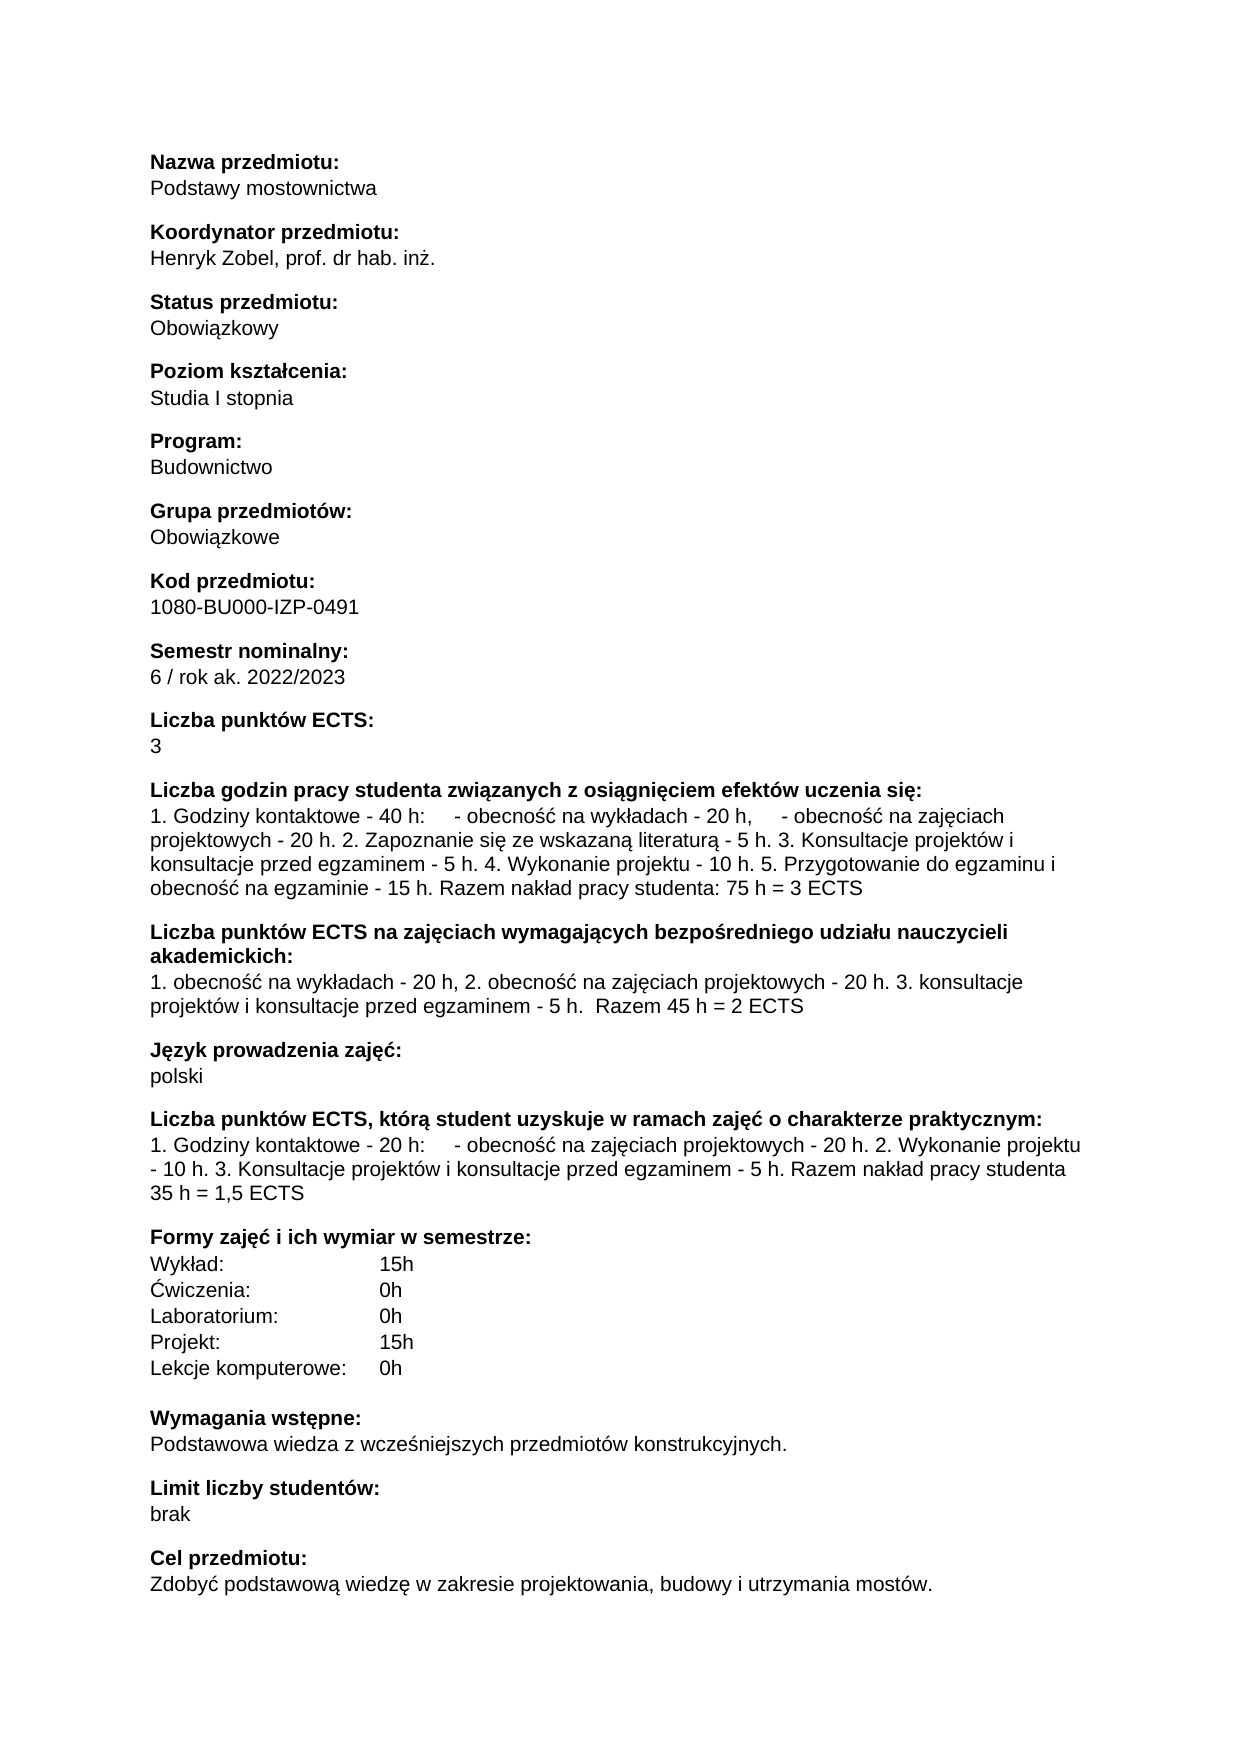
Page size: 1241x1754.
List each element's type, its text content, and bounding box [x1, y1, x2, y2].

table_cell 15h [369, 1328, 597, 1354]
text 1. Godziny kontaktowe - 20 h: - obecność na zajęciach projektowych - 20 h. 2. Wykonanie projektu - 10 h. 3. Konsultacje projektów i konsultacje przed egzaminem - 5 h. Razem nakład pracy studenta 35 h = 1,5 ECTS [150, 1133, 1090, 1205]
text Koordynator przedmiotu: [150, 220, 1090, 244]
text Limit liczby studentów: [150, 1476, 1090, 1499]
text 1. Godziny kontaktowe - 40 h: - obecność na wykładach - 20 h, - obecność na zajęciach projektowych - 20 h. 2. Zapoznanie się ze wskazaną literaturą - 5 h. 3. Konsultacje projektów i konsultacje przed egzaminem - 5 h. 4. Wykonanie projektu - 10 h. 5. Przygotowanie do egzaminu i obecność na egzaminie - 15 h. Razem nakład pracy studenta: 75 h = 3 ECTS [150, 804, 1090, 900]
text Liczba punktów ECTS, którą student uzyskuje w ramach zajęć o charakterze praktycznym: [150, 1107, 1090, 1131]
text Studia I stopnia [150, 385, 1090, 409]
text Liczba punktów ECTS: [150, 708, 1090, 732]
table_header 15h [369, 1252, 597, 1276]
text Nazwa przedmiotu: [150, 150, 1090, 174]
table_cell Ćwiczenia: [140, 1278, 367, 1302]
text Liczba punktów ECTS na zajęciach wymagających bezpośredniego udziału nauczycieli akademickich: [150, 920, 1090, 968]
table_cell 0h [369, 1354, 597, 1380]
text Budownictwo [150, 455, 1090, 479]
text Wymagania wstępne: [150, 1406, 1090, 1430]
text 3 [150, 734, 1090, 758]
table_header Wykład: [140, 1252, 367, 1276]
text polski [150, 1063, 1090, 1087]
text Obowiązkowe [150, 525, 1090, 549]
text Podstawowa wiedza z wcześniejszych przedmiotów konstrukcyjnych. [150, 1432, 1090, 1456]
text Obowiązkowy [150, 316, 1090, 339]
text Status przedmiotu: [150, 289, 1090, 313]
text Liczba godzin pracy studenta związanych z osiągnięciem efektów uczenia się: [150, 778, 1090, 802]
table_cell 0h [369, 1302, 597, 1328]
text Henryk Zobel, prof. dr hab. inż. [150, 246, 1090, 270]
text Zdobyć podstawową wiedzę w zakresie projektowania, budowy i utrzymania mostów. [150, 1571, 1090, 1595]
table_cell Lekcje komputerowe: [140, 1356, 367, 1380]
text Cel przedmiotu: [150, 1545, 1090, 1569]
text 6 / rok ak. 2022/2023 [150, 664, 1090, 688]
text Poziom kształcenia: [150, 359, 1090, 383]
table_cell Projekt: [140, 1330, 367, 1354]
text brak [150, 1502, 1090, 1526]
text Język prowadzenia zajęć: [150, 1037, 1090, 1061]
text Program: [150, 429, 1090, 453]
text 1080-BU000-IZP-0491 [150, 595, 1090, 619]
text Kod przedmiotu: [150, 569, 1090, 593]
text Podstawy mostownictwa [150, 176, 1090, 200]
text 1. obecność na wykładach - 20 h, 2. obecność na zajęciach projektowych - 20 h. 3. konsultacje projektów i konsultacje przed egzaminem - 5 h. Razem 45 h = 2 ECTS [150, 970, 1090, 1018]
text Formy zajęć i ich wymiar w semestrze: [150, 1225, 1090, 1249]
text Semestr nominalny: [150, 638, 1090, 662]
text Grupa przedmiotów: [150, 499, 1090, 523]
table_cell Laboratorium: [140, 1304, 367, 1328]
table_cell 0h [369, 1276, 597, 1302]
